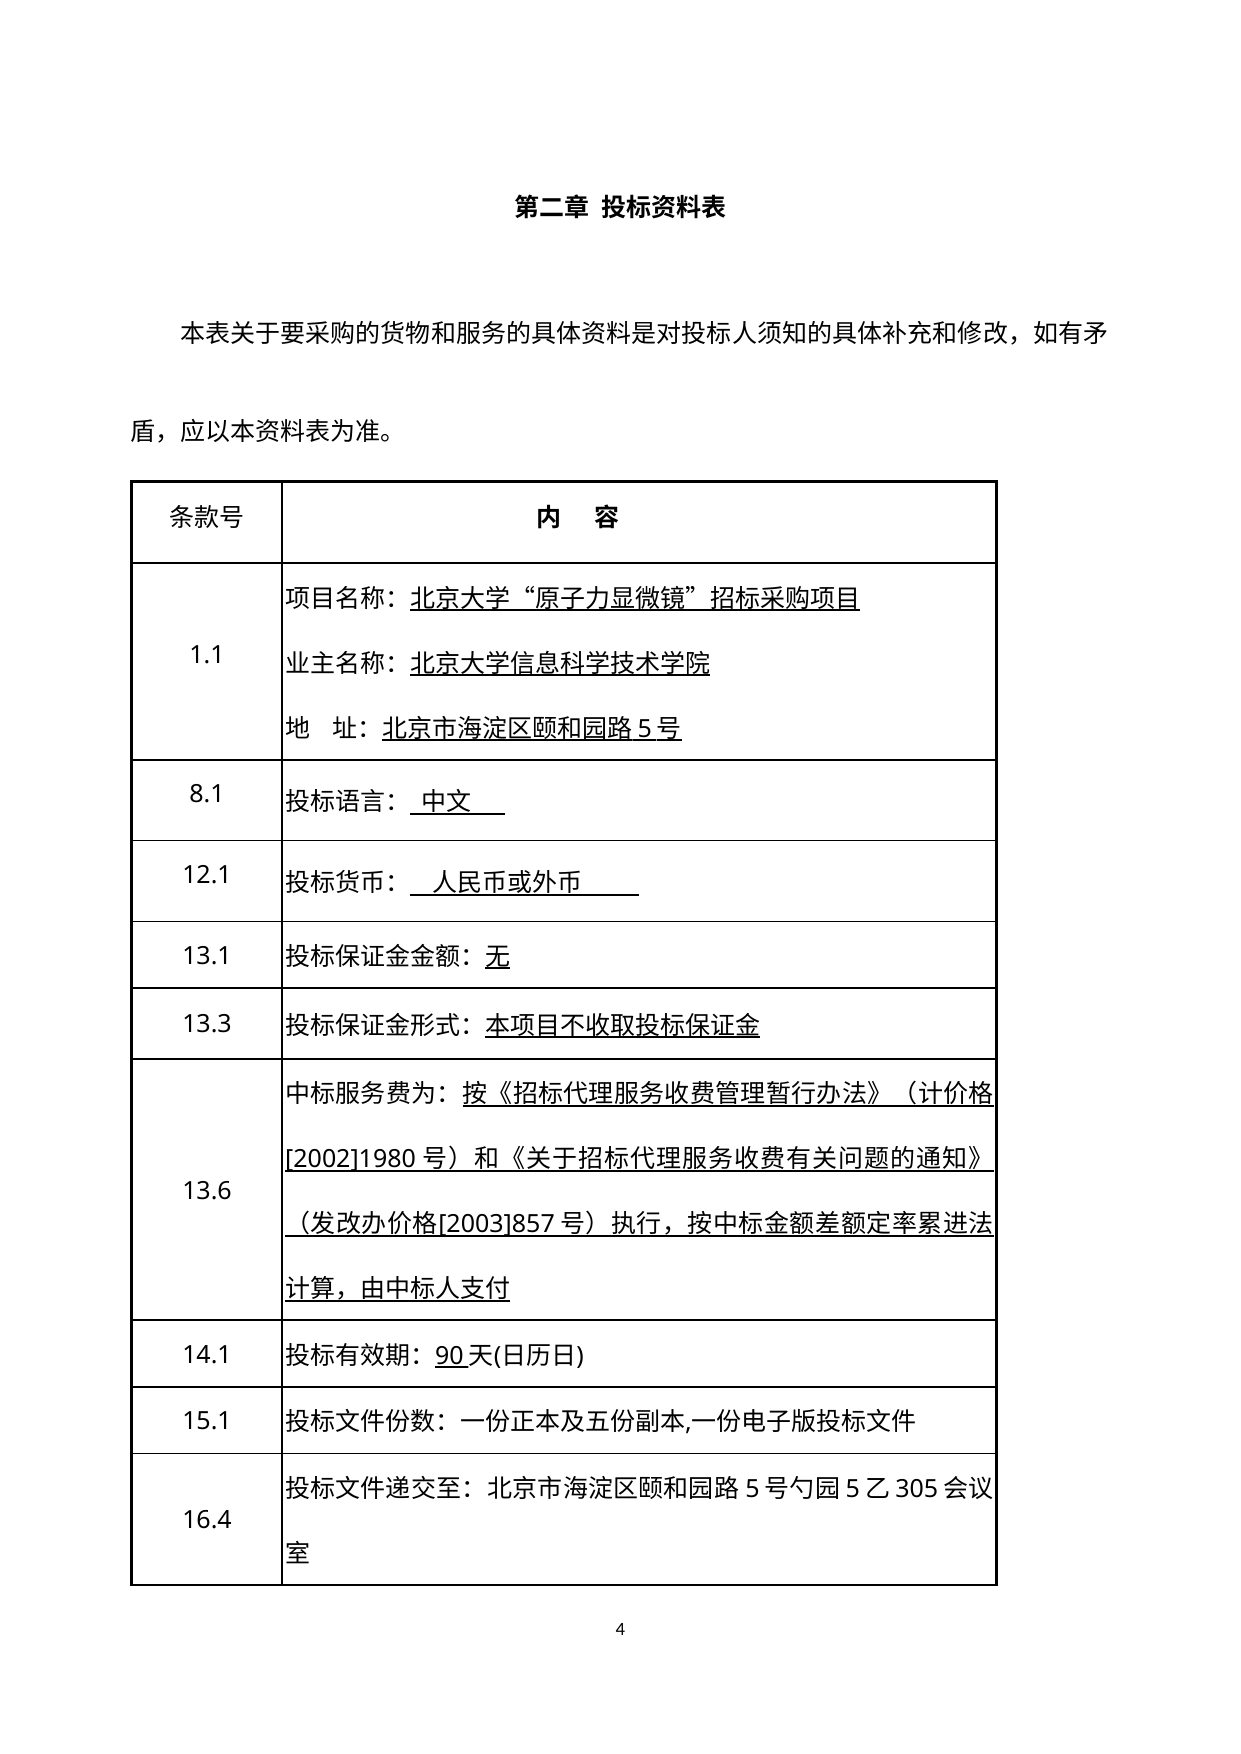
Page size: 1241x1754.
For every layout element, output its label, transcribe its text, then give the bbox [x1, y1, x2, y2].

table_cell 13.6 [133, 1060, 281, 1319]
table_cell 12.1 [133, 841, 281, 921]
table_cell 投标有效期：90天(日历日) [283, 1321, 995, 1386]
table_cell 投标语言： 中文 [283, 761, 995, 840]
table_cell 15.1 [133, 1388, 281, 1452]
table_cell 项目名称：北京大学“原子力显微镜”招标采购项目 业主名称：北京大学信息科学技术学院 地 址：北京市海淀区颐和园路5号 [283, 564, 995, 759]
table_cell 投标保证金金额：无 [283, 922, 995, 987]
table_cell 8.1 [133, 761, 281, 840]
table_cell 中标服务费为：按《招标代理服务收费管理暂行办法》（计价格[2002]1980号）和《关于招标代理服务收费有关问题的通知》（发改办价格[2003]857号）执行，按中标金额差额定率累进法计算，由中标人支付 [283, 1060, 995, 1319]
text 本表关于要采购的货物和服务的具体资料是对投标人须知的具体补充和修改，如有矛盾，应以本资料表为准。 [130, 299, 1110, 462]
table_cell 14.1 [133, 1321, 281, 1386]
table_cell 投标保证金形式：本项目不收取投标保证金 [283, 989, 995, 1058]
table_header 内 容 [283, 483, 995, 562]
table_cell 投标货币： 人民币或外币 [283, 841, 995, 921]
subtitle 第二章 投标资料表 [130, 173, 1110, 238]
table_cell 13.3 [133, 989, 281, 1058]
table_cell 1.1 [133, 564, 281, 759]
table_header 条款号 [133, 483, 281, 562]
table_cell 16.4 [133, 1454, 281, 1584]
table_cell 投标文件份数：一份正本及五份副本,一份电子版投标文件 [283, 1388, 995, 1452]
table_cell 13.1 [133, 922, 281, 987]
table_cell 投标文件递交至：北京市海淀区颐和园路5号勺园5乙305会议室 [283, 1454, 995, 1584]
